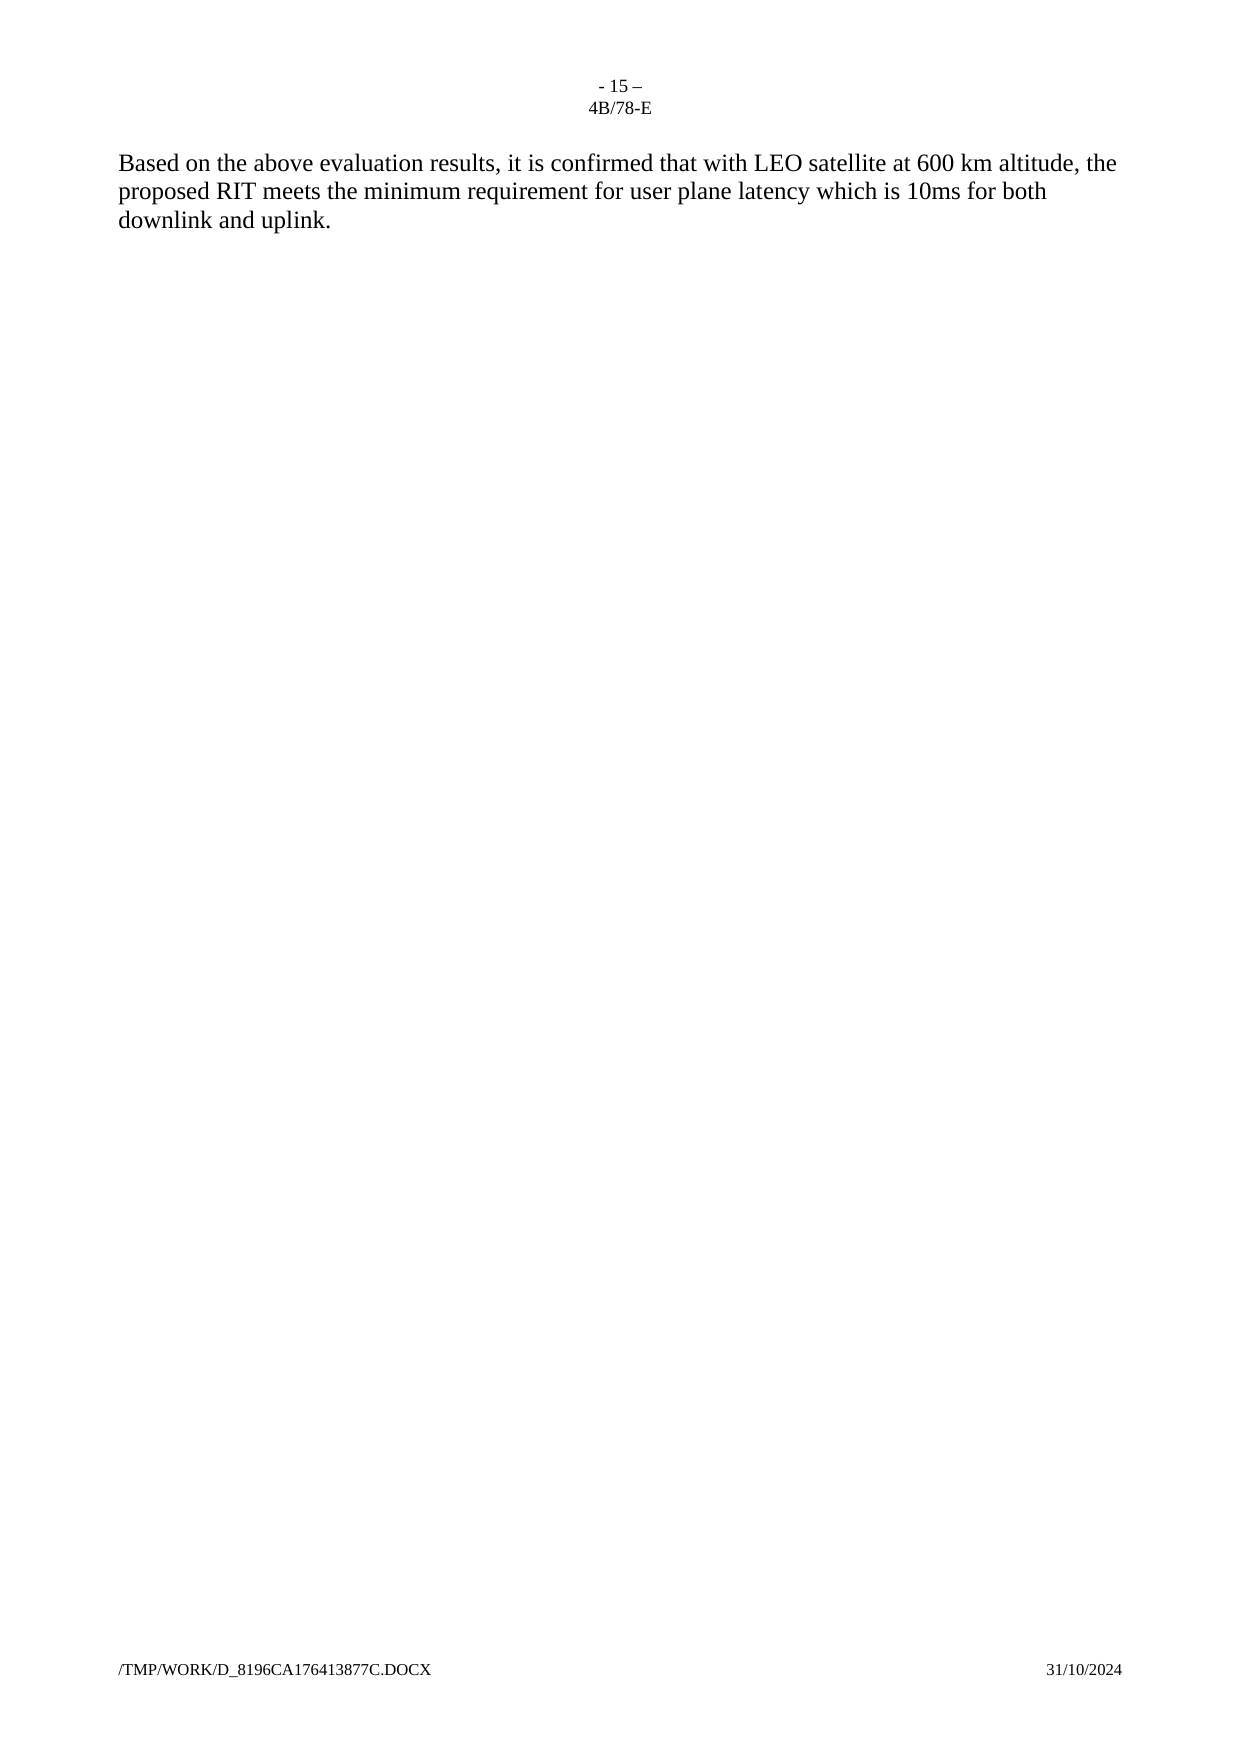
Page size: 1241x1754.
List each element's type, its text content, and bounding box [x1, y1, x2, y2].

text Based on the above evaluation results, it is confirmed that with LEO satellite at 600 km altitude, the proposed RIT meets the minimum requirement for user plane latency which is 10ms for both downlink and uplink. [118, 148, 1122, 234]
